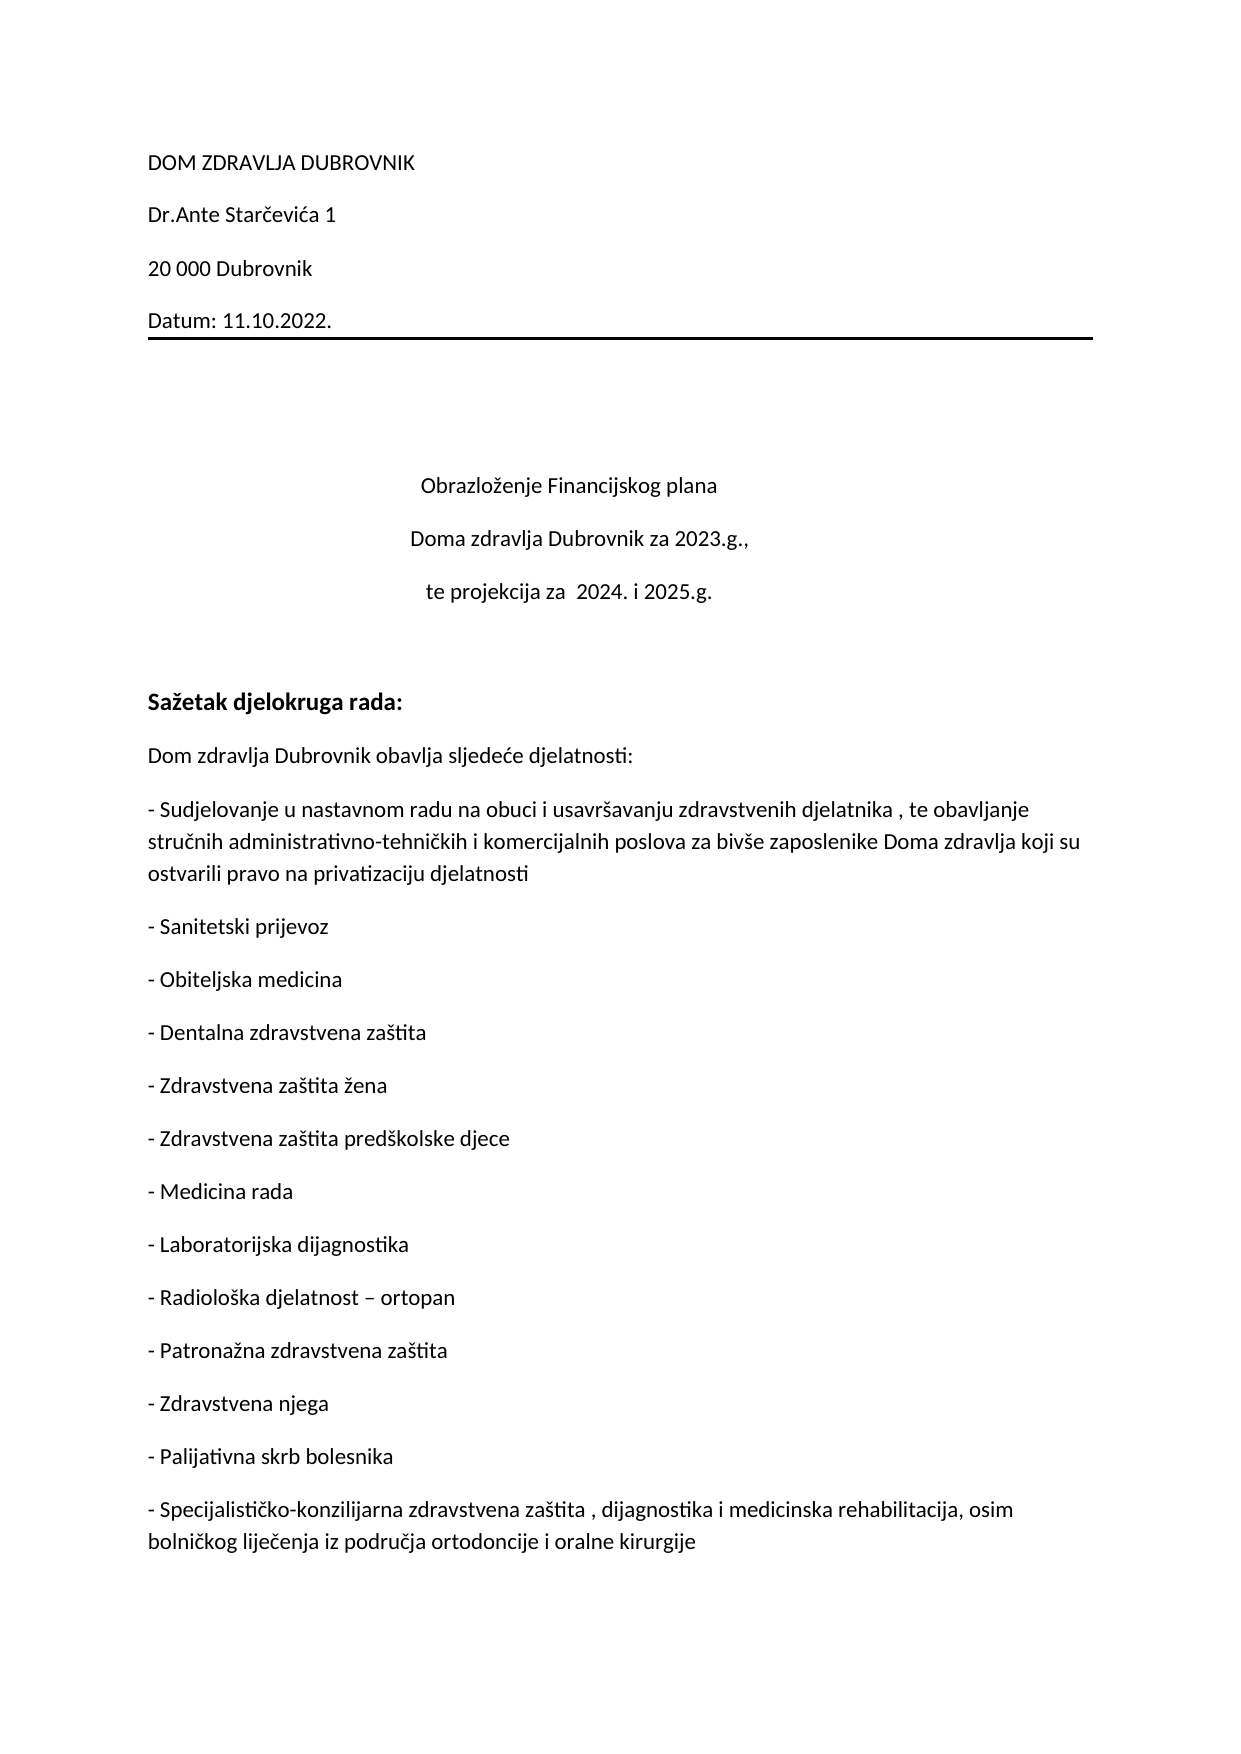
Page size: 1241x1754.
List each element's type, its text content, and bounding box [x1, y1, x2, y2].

text - Zdravstvena zaštita žena [148, 1071, 1093, 1099]
text - Obiteljska medicina [148, 965, 1093, 993]
text - Zdravstvena zaštita predškolske djece [148, 1124, 1093, 1152]
text Dr.Ante Starčevića 1 [148, 201, 1093, 229]
text - Patronažna zdravstvena zaštita [148, 1336, 1093, 1364]
text - Medicina rada [148, 1177, 1093, 1205]
text - Sanitetski prijevoz [148, 912, 1093, 940]
text Dom zdravlja Dubrovnik obavlja sljedeće djelatnosti: [148, 742, 1093, 770]
text - Dentalna zdravstvena zaštita [148, 1018, 1093, 1046]
text Datum: 11.10.2022. [148, 307, 1093, 337]
text Doma zdravlja Dubrovnik za 2023.g., [148, 524, 1093, 552]
text - Laboratorijska dijagnostika [148, 1230, 1093, 1258]
text - Palijativna skrb bolesnika [148, 1442, 1093, 1470]
text Sažetak djelokruga rada: [148, 686, 1093, 716]
text - Radiološka djelatnost – ortopan [148, 1283, 1093, 1311]
text - Specijalističko-konzilijarna zdravstvena zaštita , dijagnostika i medicinska rehabilitacija, osim bolničkog liječenja iz područja ortodoncije i oralne kirurgije [148, 1495, 1093, 1556]
text 20 000 Dubrovnik [148, 254, 1093, 282]
text DOM ZDRAVLJA DUBROVNIK [148, 148, 1093, 176]
text te projekcija za 2024. i 2025.g. [148, 577, 1093, 605]
text - Sudjelovanje u nastavnom radu na obuci i usavršavanju zdravstvenih djelatnika , te obavljanje stručnih administrativno-tehničkih i komercijalnih poslova za bivše zaposlenike Doma zdravlja koji su ostvarili pravo na privatizaciju djelatnosti [148, 795, 1093, 887]
text Obrazloženje Financijskog plana [148, 471, 1093, 499]
text - Zdravstvena njega [148, 1389, 1093, 1417]
